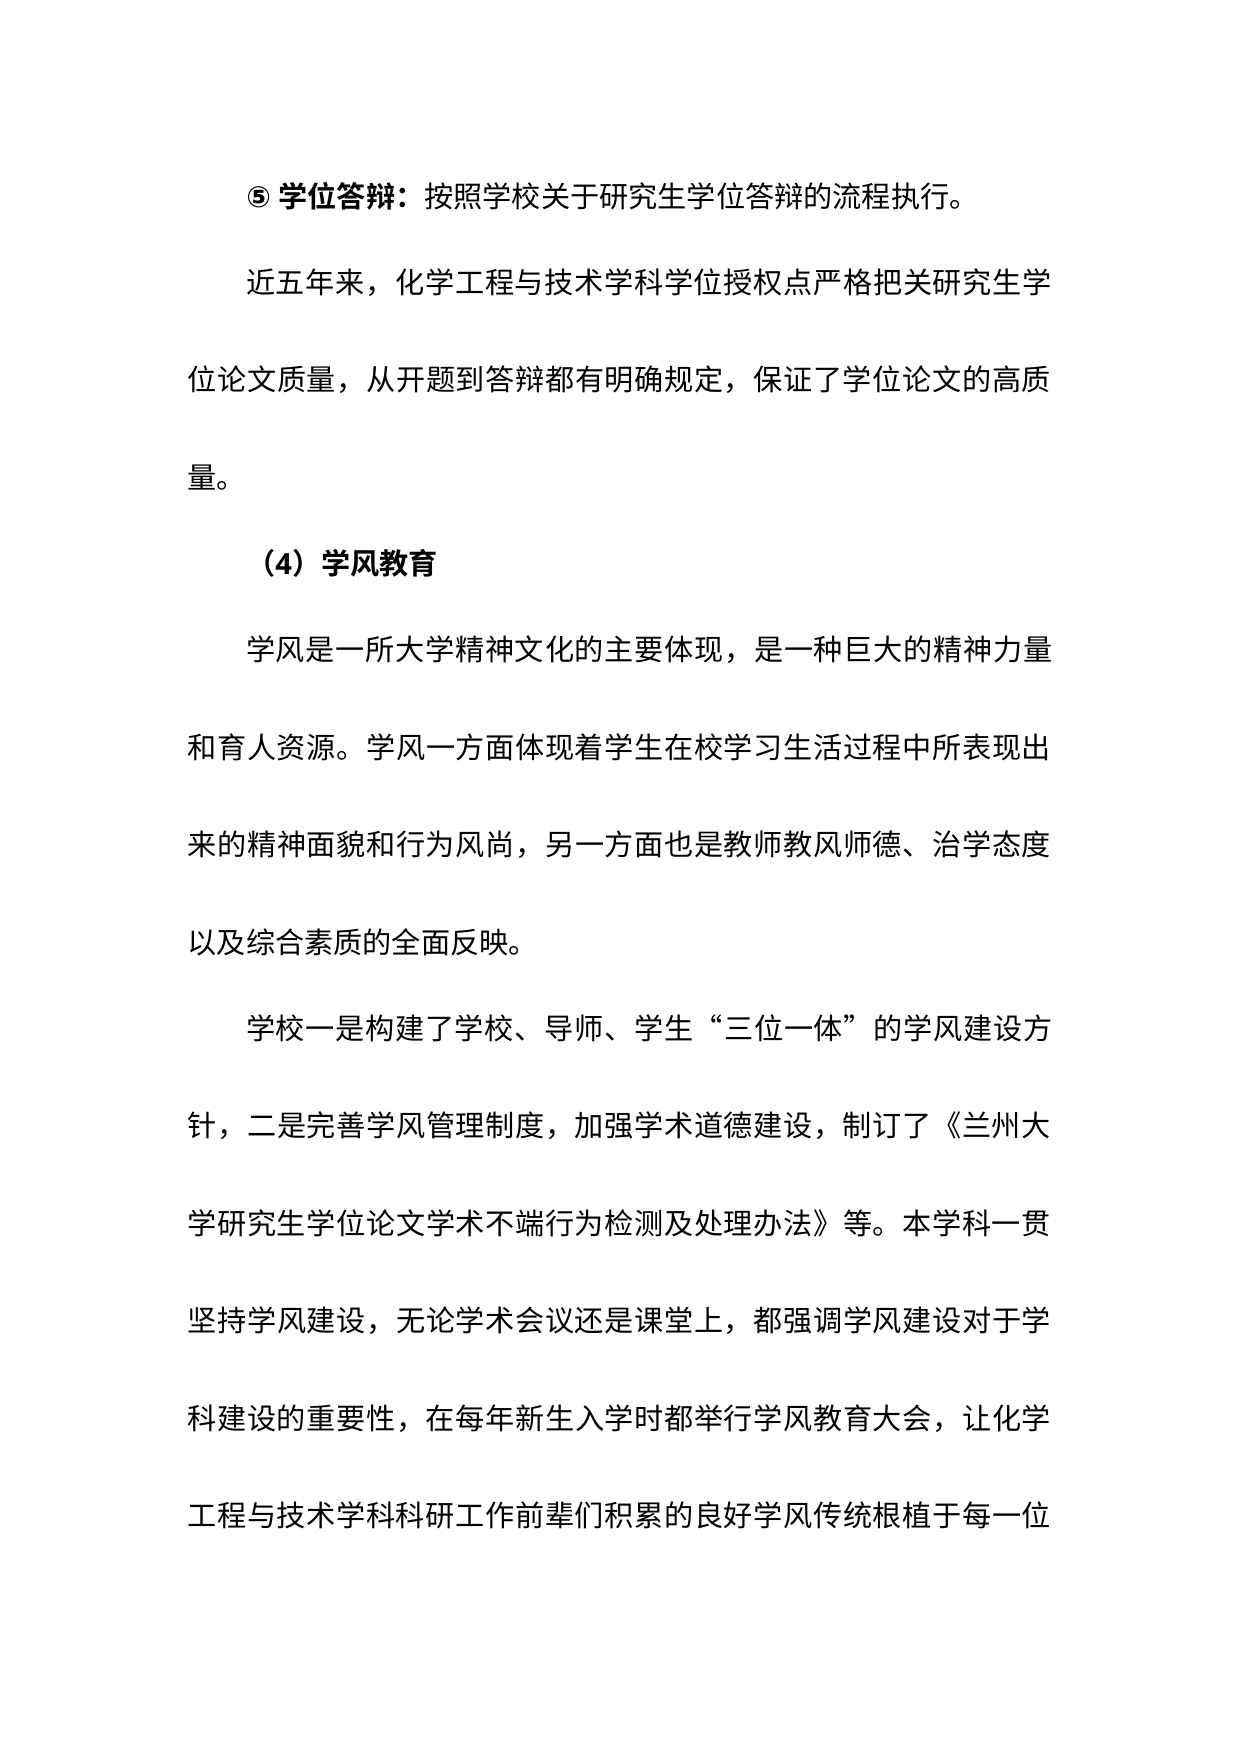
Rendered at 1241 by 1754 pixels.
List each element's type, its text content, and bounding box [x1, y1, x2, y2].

text ⑤ 学位答辩：按照学校关于研究生学位答辩的流程执行。 [187, 162, 1053, 227]
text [187, 994, 1053, 1547]
text 近五年来，化学工程与技术学科学位授权点严格把关研究生学位论文质量，从开题到答辩都有明确规定，保证了学位论文的高质量。 [187, 248, 1053, 508]
text （4）学风教育 [187, 529, 1053, 594]
text 学风是一所大学精神文化的主要体现，是一种巨大的精神力量和育人资源。学风一方面体现着学生在校学习生活过程中所表现出来的精神面貌和行为风尚，另一方面也是教师教风师德、治学态度以及综合素质的全面反映。 [187, 615, 1053, 973]
